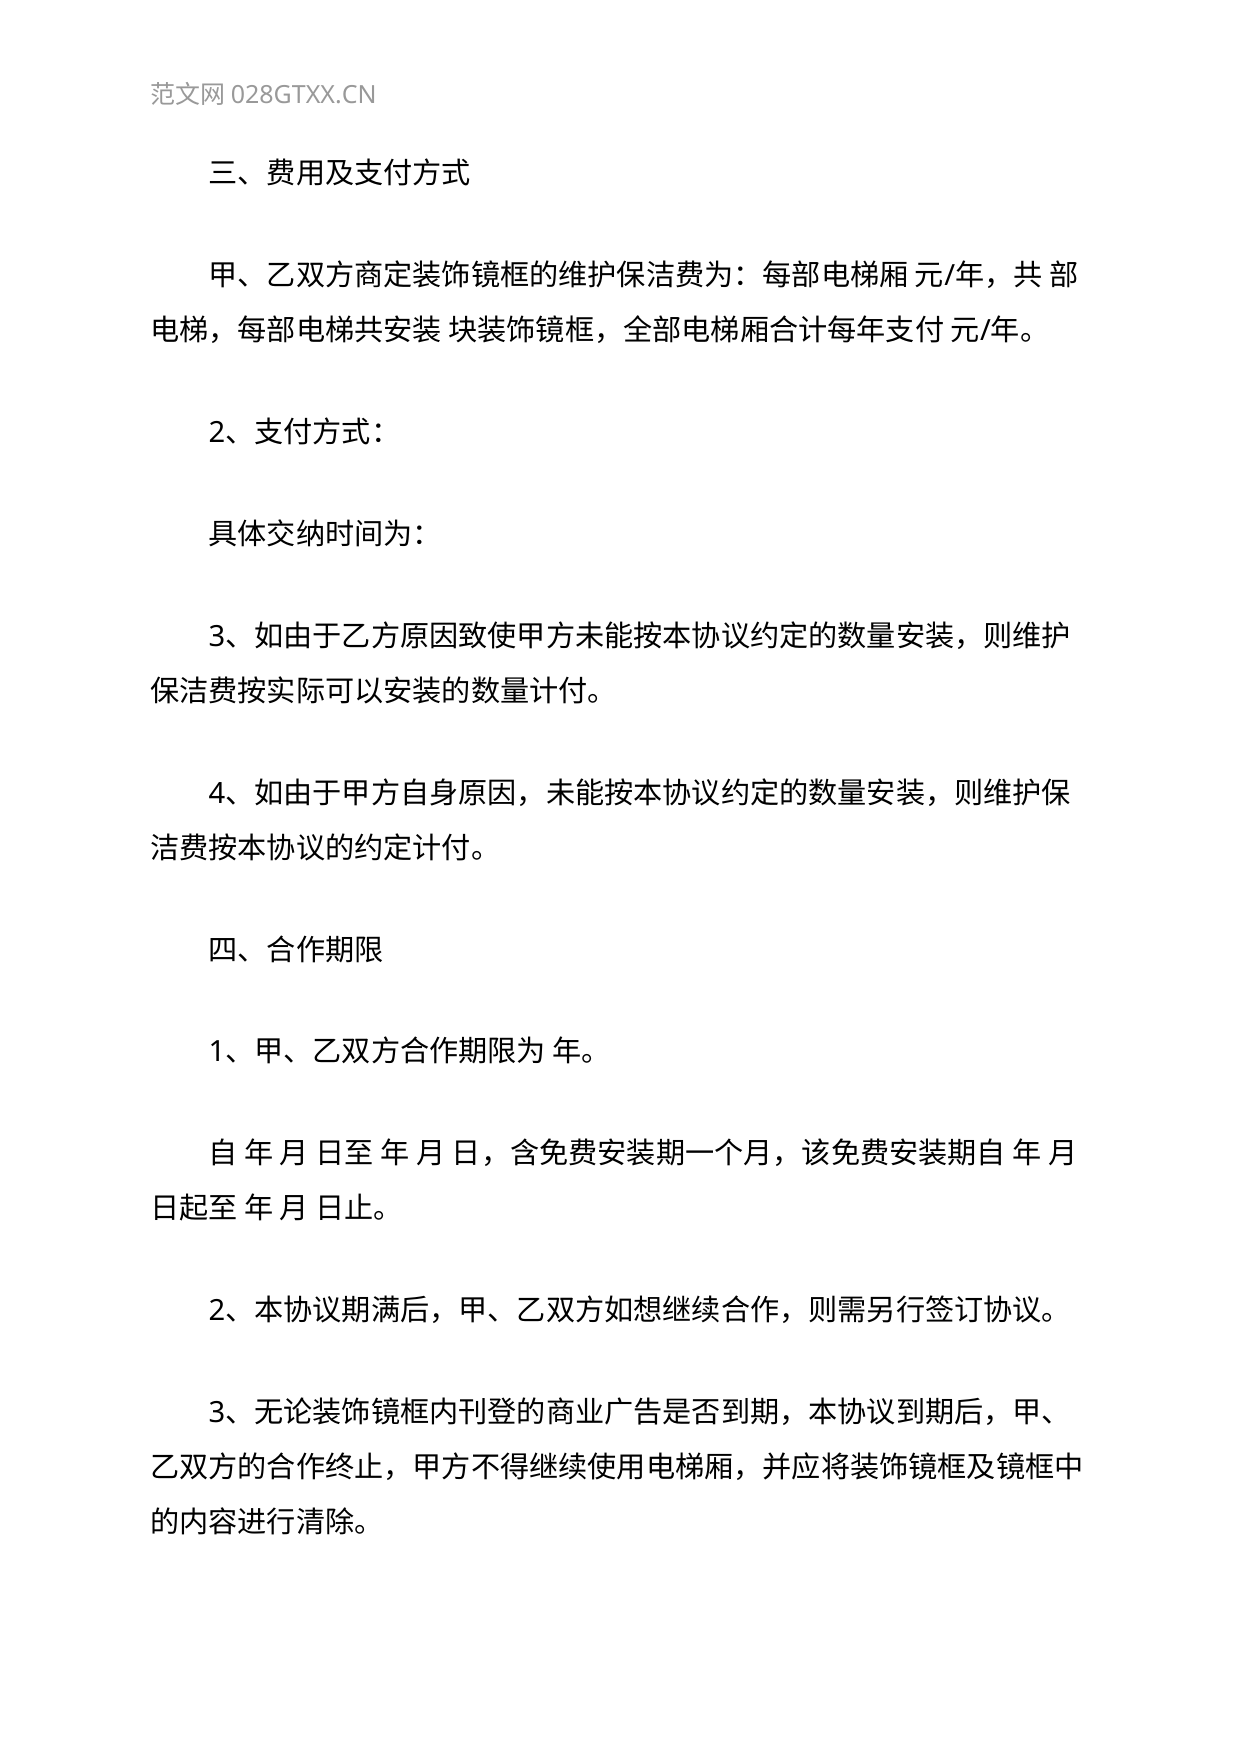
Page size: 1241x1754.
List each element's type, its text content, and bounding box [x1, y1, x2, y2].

text 1、甲、乙双方合作期限为 年。 [150, 1028, 1090, 1070]
text 具体交纳时间为： [150, 511, 1090, 553]
text 四、合作期限 [150, 926, 1090, 968]
text 2、本协议期满后，甲、乙双方如想继续合作，则需另行签订协议。 [150, 1286, 1090, 1329]
text 3、如由于乙方原因致使甲方未能按本协议约定的数量安装，则维护保洁费按实际可以安装的数量计付。 [150, 612, 1090, 710]
text 4、如由于甲方自身原因，未能按本协议约定的数量安装，则维护保洁费按本协议的约定计付。 [150, 769, 1090, 867]
text 三、费用及支付方式 [150, 150, 1090, 192]
text 自 年 月 日至 年 月 日，含免费安装期一个月，该免费安装期自 年 月 日起至 年 月 日止。 [150, 1130, 1090, 1227]
text 2、支付方式： [150, 409, 1090, 451]
text 3、无论装饰镜框内刊登的商业广告是否到期，本协议到期后，甲、乙双方的合作终止，甲方不得继续使用电梯厢，并应将装饰镜框及镜框中的内容进行清除。 [150, 1388, 1090, 1541]
text 甲、乙双方商定装饰镜框的维护保洁费为：每部电梯厢 元/年，共 部电梯，每部电梯共安装 块装饰镜框，全部电梯厢合计每年支付 元/年。 [150, 252, 1090, 349]
